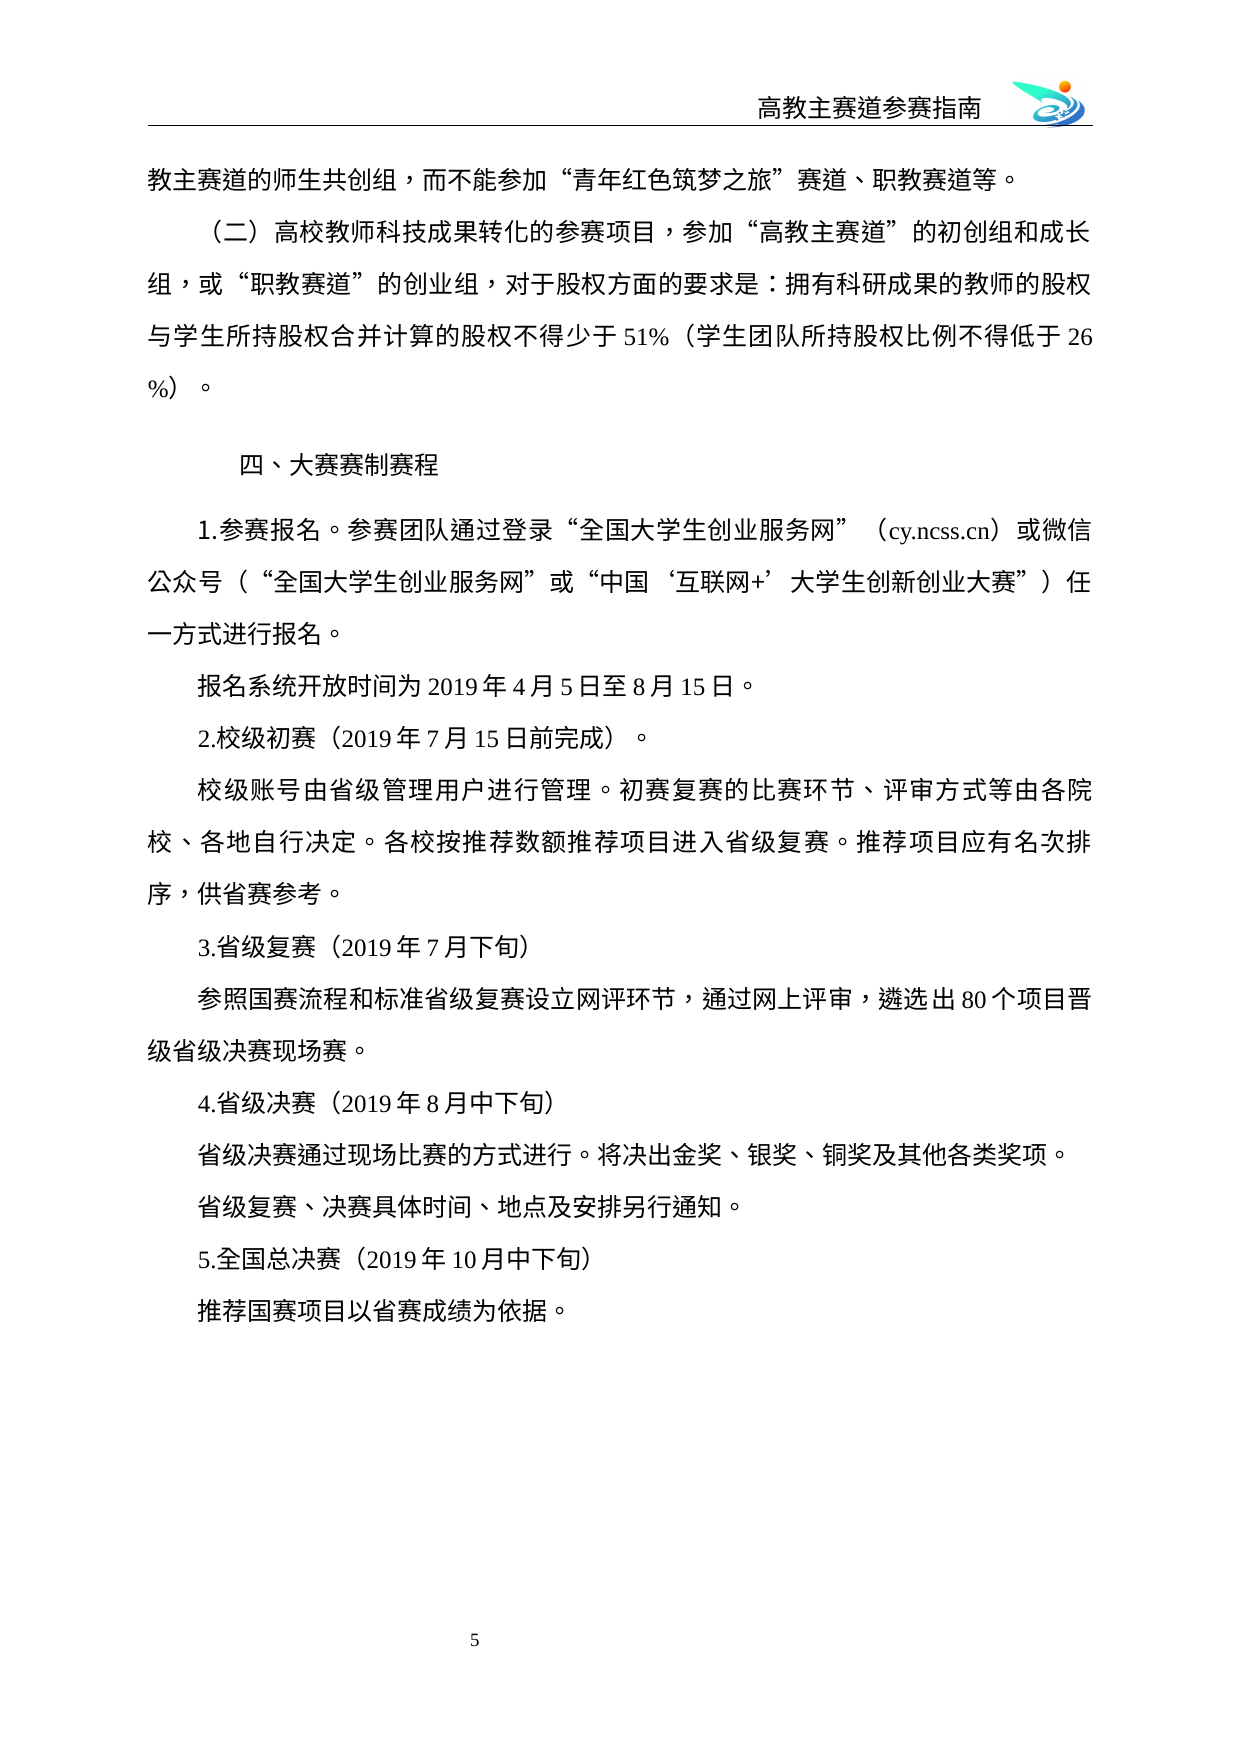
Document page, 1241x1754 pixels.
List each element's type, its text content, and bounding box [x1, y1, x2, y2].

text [148, 148, 1093, 200]
text 校级账号由省级管理用户进行管理。初赛复赛的比赛环节、评审方式等由各院校、各地自行决定。各校按推荐数额推荐项目进入省级复赛。推荐项目应有名次排序，供省赛参考。 [148, 758, 1093, 914]
text 1.参赛报名。参赛团队通过登录“全国大学生创业服务网”（cy.ncss.cn）或微信公众号（“全国大学生创业服务网”或“中国‘互联网+’大学生创新创业大赛”）任一方式进行报名。 [148, 498, 1093, 654]
text 参照国赛流程和标准省级复赛设立网评环节，通过网上评审，遴选出80个项目晋级省级决赛现场赛。 [148, 966, 1093, 1071]
text 3.省级复赛（2019年7月下旬） [148, 914, 1093, 966]
text 4.省级决赛（2019年8月中下旬） [148, 1071, 1093, 1123]
text 5.全国总决赛（2019年10月中下旬） [148, 1227, 1093, 1279]
picture [1011, 78, 1086, 125]
text 报名系统开放时间为2019年4月5日至8月15日。 [148, 654, 1093, 706]
text 省级决赛通过现场比赛的方式进行。将决出金奖、银奖、铜奖及其他各类奖项。 [148, 1123, 1093, 1175]
subtitle 四、大赛赛制赛程 [148, 433, 1093, 485]
text （二）高校教师科技成果转化的参赛项目，参加“高教主赛道”的初创组和成长组，或“职教赛道”的创业组，对于股权方面的要求是：拥有科研成果的教师的股权与学生所持股权合并计算的股权不得少于51%（学生团队所持股权比例不得低于26%）。 [148, 200, 1093, 408]
text 2.校级初赛（2019年7月15日前完成）。 [148, 706, 1093, 758]
text 省级复赛、决赛具体时间、地点及安排另行通知。 [148, 1175, 1093, 1227]
text 推荐国赛项目以省赛成绩为依据。 [148, 1279, 1093, 1331]
